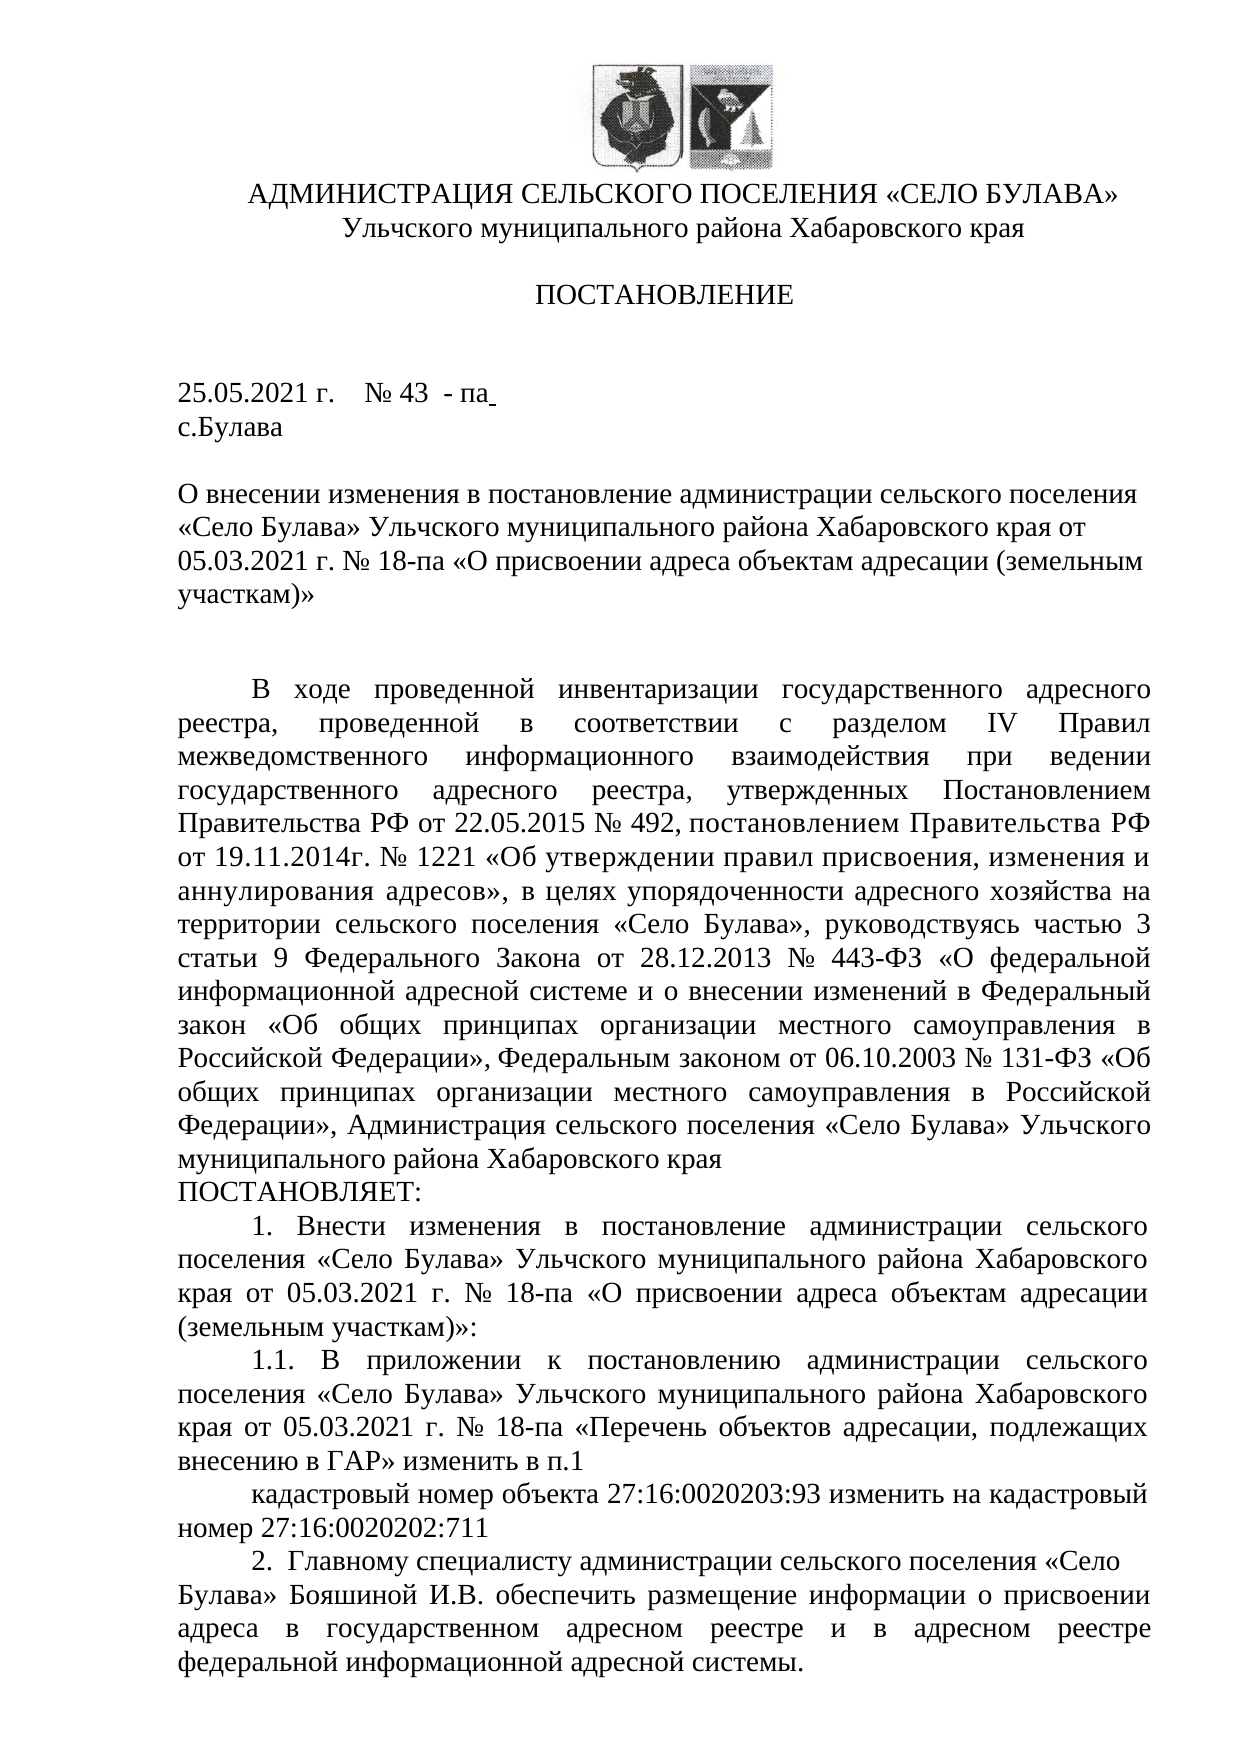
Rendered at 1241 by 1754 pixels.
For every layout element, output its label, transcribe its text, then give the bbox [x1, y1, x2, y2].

text 25.05.2021 г. № 43 - па [177, 375, 1152, 409]
text АДМИНИСТРАЦИЯ СЕЛЬСКОГО ПОСЕЛЕНИЯ «СЕЛО БУЛАВА» [215, 176, 1152, 210]
text В ходе проведенной инвентаризации государственного адресного реестра, проведенной в соответствии с разделом IV Правил межведомственного информационного взаимодействия при ведении государственного адресного реестра, утвержденных Постановлением Правительства РФ от 22.05.2015 № 492, постановлением Правительства РФ от 19.11.2014г. № 1221 «Об утверждении правил присвоения, изменения и аннулирования адресов», в целях упорядоченности адресного хозяйства на территории сельского поселения «Село Булава», руководствуясь частью 3 статьи 9 Федерального Закона от 28.12.2013 № 443-ФЗ «О федеральной информационной адресной системе и о внесении изменений в Федеральный закон «Об общих принципах организации местного самоуправления в Российской Федерации», Федеральным законом от № 131-ФЗ «Об общих принципах организации местного самоуправления в Российской Федерации», Администрация сельского поселения «Село Булава» Ульчского муниципального района Хабаровского края [177, 671, 1152, 1174]
text О внесении изменения в постановление администрации сельского поселения «Село Булава» Ульчского муниципального района Хабаровского края от 05.03.2021 г. № 18-па «О присвоении адреса объектам адресации (земельным участкам)» [177, 476, 1152, 610]
text Булава» Бояшиной И.В. обеспечить размещение информации о присвоении адреса в государственном адресном реестре и в адресном реестре федеральной информационной адресной системы. [177, 1577, 1152, 1678]
text 1.1. В приложении к постановлению администрации сельского поселения «Село Булава» Ульчского муниципального района Хабаровского края от 05.03.2021 г. № 18-па «Перечень объектов адресации, подлежащих внесению в ГАР» изменить в п.1 [177, 1342, 1148, 1476]
text кадастровый номер объекта 27:16:0020203:93 изменить на кадастровый номер 27:16:0020202:711 [177, 1476, 1148, 1543]
text 2. Главному специалисту администрации сельского поселения «Село [177, 1543, 1148, 1577]
text 1. Внести изменения в постановление администрации сельского поселения «Село Булава» Ульчского муниципального района Хабаровского края от 05.03.2021 г. № 18-па «О присвоении адреса объектам адресации (земельным участкам)»: [177, 1208, 1148, 1342]
text ПОСТАНОВЛЕНИЕ [177, 277, 1152, 310]
text Ульчского муниципального района Хабаровского края [215, 210, 1152, 243]
text ПОСТАНОВЛЯЕТ: [177, 1174, 1152, 1208]
picture [574, 59, 792, 177]
text с.Булава [177, 409, 1152, 442]
